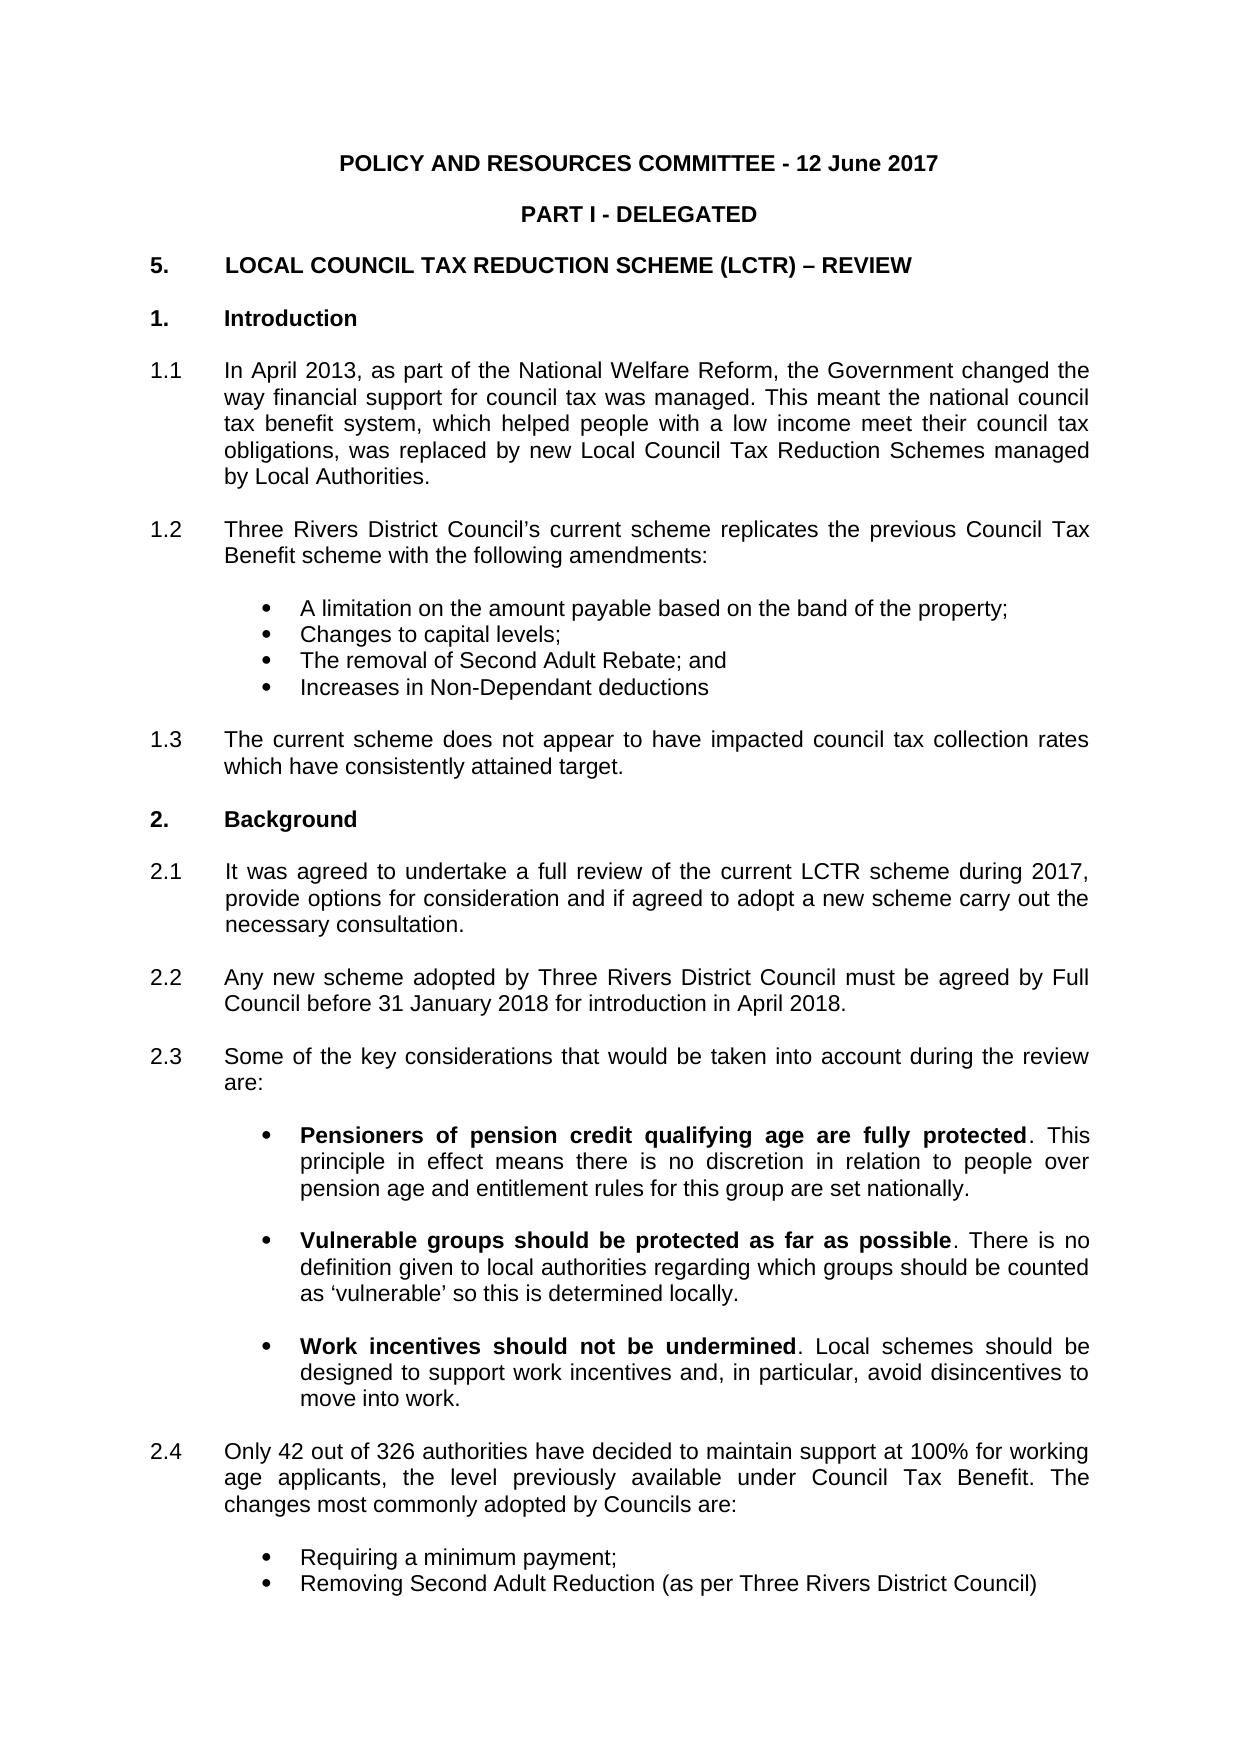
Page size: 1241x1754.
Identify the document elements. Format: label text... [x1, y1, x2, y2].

list Removing Second Adult Reduction (as per Three Rivers District Council) [262, 1570, 1090, 1596]
text 2.1 It was agreed to undertake a full review of the current LCTR scheme during 2017, provide options for consideration and if agreed to adopt a new scheme carry out the necessary consultation. [150, 858, 1090, 937]
list Any new scheme adopted by Three Rivers District Council must be agreed by Full Council before 31 January 2018 for introduction in April 2018. [150, 964, 1090, 1016]
text 5. Local Council Tax Reduction Scheme (LCTR) – Review [150, 252, 1090, 278]
list Background [150, 806, 1090, 832]
list In April 2013, as part of the National Welfare Reform, the Government changed the way financial support for council tax was managed. This meant the national council tax benefit system, which helped people with a low income meet their council tax obligations, was replaced by new Local Council Tax Reduction Schemes managed by Local Authorities. [150, 357, 1090, 489]
list Three Rivers District Council’s current scheme replicates the previous Council Tax Benefit scheme with the following amendments: [150, 516, 1090, 568]
list A limitation on the amount payable based on the band of the property; [262, 595, 1090, 621]
list Only 42 out of 326 authorities have decided to maintain support at 100% for working age applicants, the level previously available under Council Tax Benefit. The changes most commonly adopted by Councils are: [150, 1438, 1090, 1517]
list Changes to capital levels; [262, 621, 1090, 647]
list Increases in Non-Dependant deductions [262, 674, 1090, 700]
text POLICY AND RESOURCES COMMITTEE - 12 June 2017 [187, 150, 1090, 176]
list The current scheme does not appear to have impacted council tax collection rates which have consistently attained target. [150, 726, 1090, 779]
list Introduction [150, 305, 1090, 331]
list Work incentives should not be undermined. Local schemes should be designed to support work incentives and, in particular, avoid disincentives to move into work. [262, 1333, 1090, 1412]
text PART I - DELEGATED [187, 201, 1090, 227]
list Some of the key considerations that would be taken into account during the review are: [150, 1043, 1090, 1095]
list The removal of Second Adult Rebate; and [262, 647, 1090, 674]
list Pensioners of pension credit qualifying age are fully protected. This principle in effect means there is no discretion in relation to people over pension age and entitlement rules for this group are set nationally. [262, 1122, 1090, 1201]
list Requiring a minimum payment; [262, 1543, 1090, 1570]
list Vulnerable groups should be protected as far as possible. There is no definition given to local authorities regarding which groups should be counted as ‘vulnerable’ so this is determined locally. [262, 1227, 1090, 1306]
